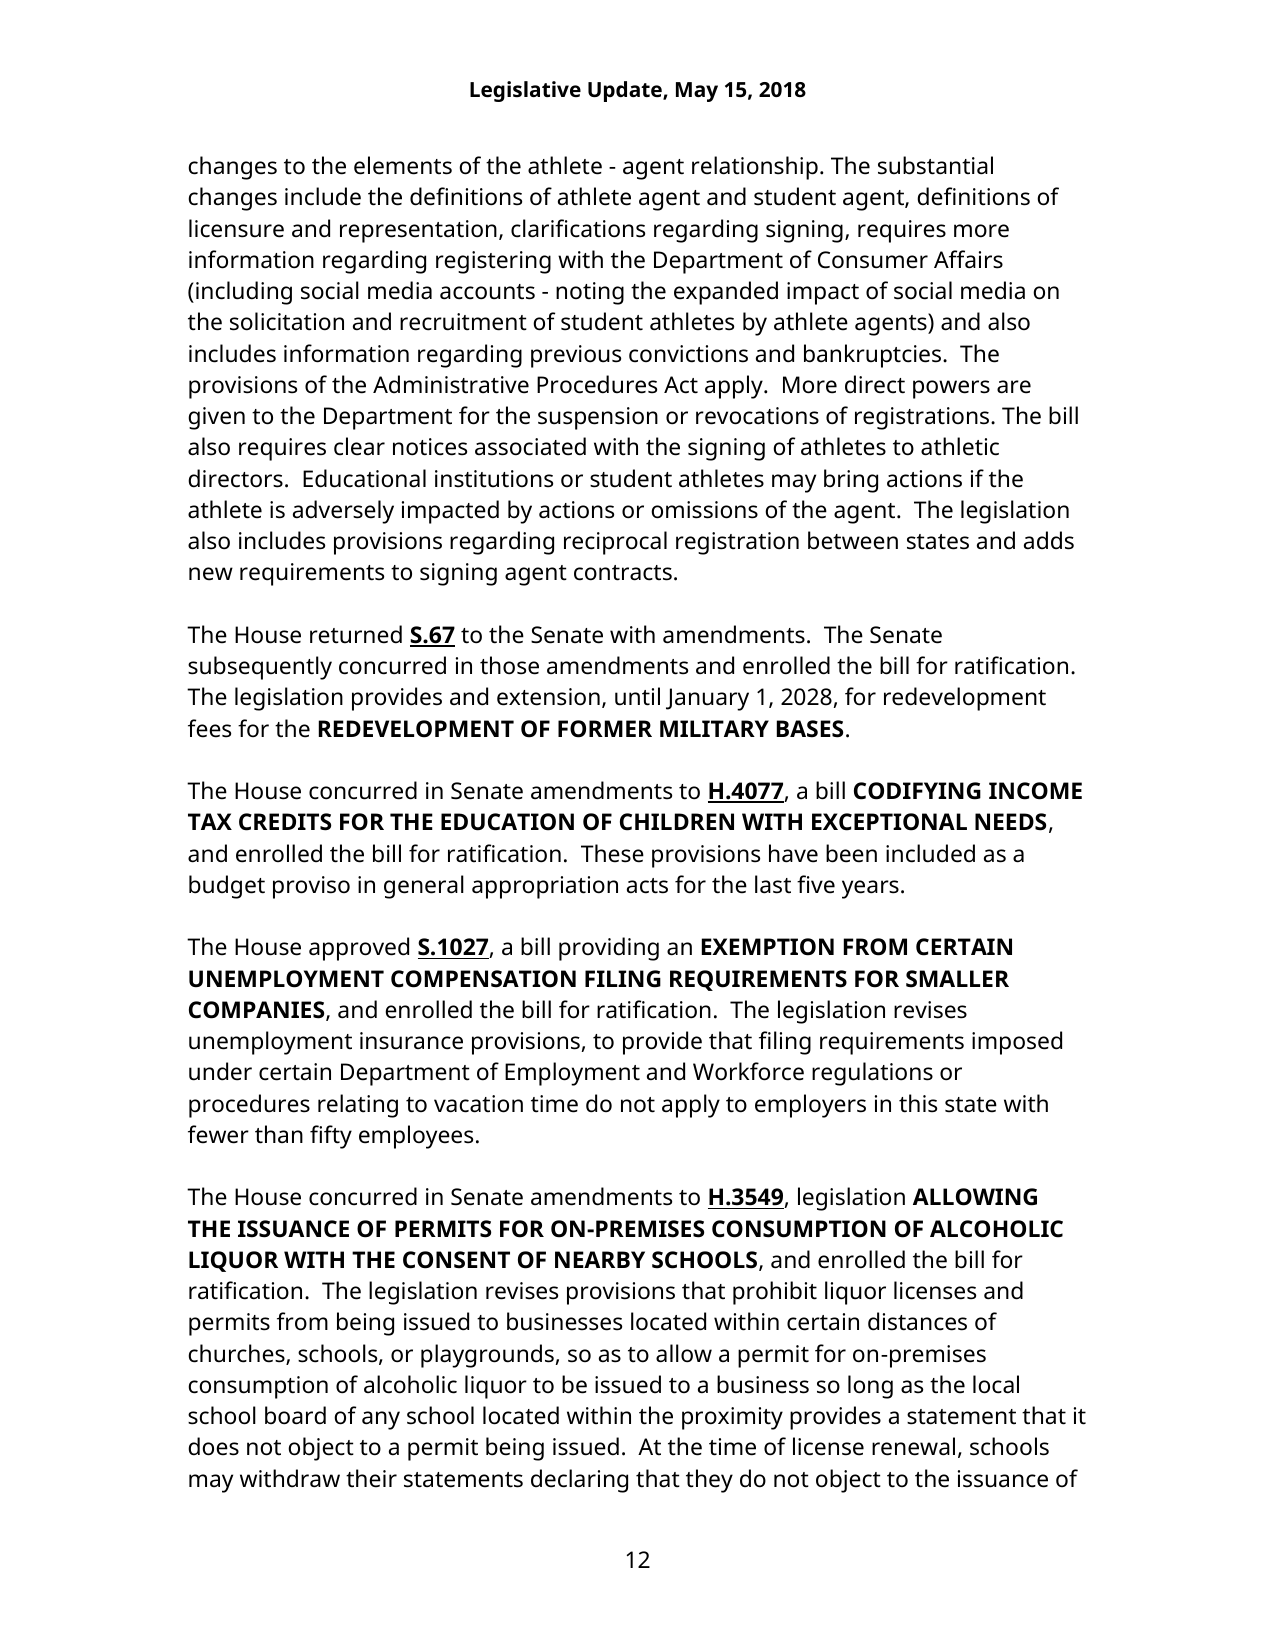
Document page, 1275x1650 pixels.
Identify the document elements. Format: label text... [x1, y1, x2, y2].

text The House returned S.67 to the Senate with amendments. The Senate subsequently concurred in those amendments and enrolled the bill for ratification. The legislation provides and extension, until January 1, 2028, for redevelopment fees for the REDEVELOPMENT OF FORMER MILITARY BASES. [187, 619, 1087, 744]
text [187, 150, 1087, 587]
text The House concurred in Senate amendments to H.4077, a bill CODIFYING INCOME TAX CREDITS FOR THE EDUCATION OF CHILDREN WITH EXCEPTIONAL NEEDS, and enrolled the bill for ratification. These provisions have been included as a budget proviso in general appropriation acts for the last five years. [187, 775, 1087, 900]
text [187, 1181, 1087, 1494]
text The House approved S.1027, a bill providing an EXEMPTION FROM CERTAIN UNEMPLOYMENT COMPENSATION FILING REQUIREMENTS FOR SMALLER COMPANIES, and enrolled the bill for ratification. The legislation revises unemployment insurance provisions, to provide that filing requirements imposed under certain Department of Employment and Workforce regulations or procedures relating to vacation time do not apply to employers in this state with fewer than fifty employees. [187, 931, 1087, 1150]
